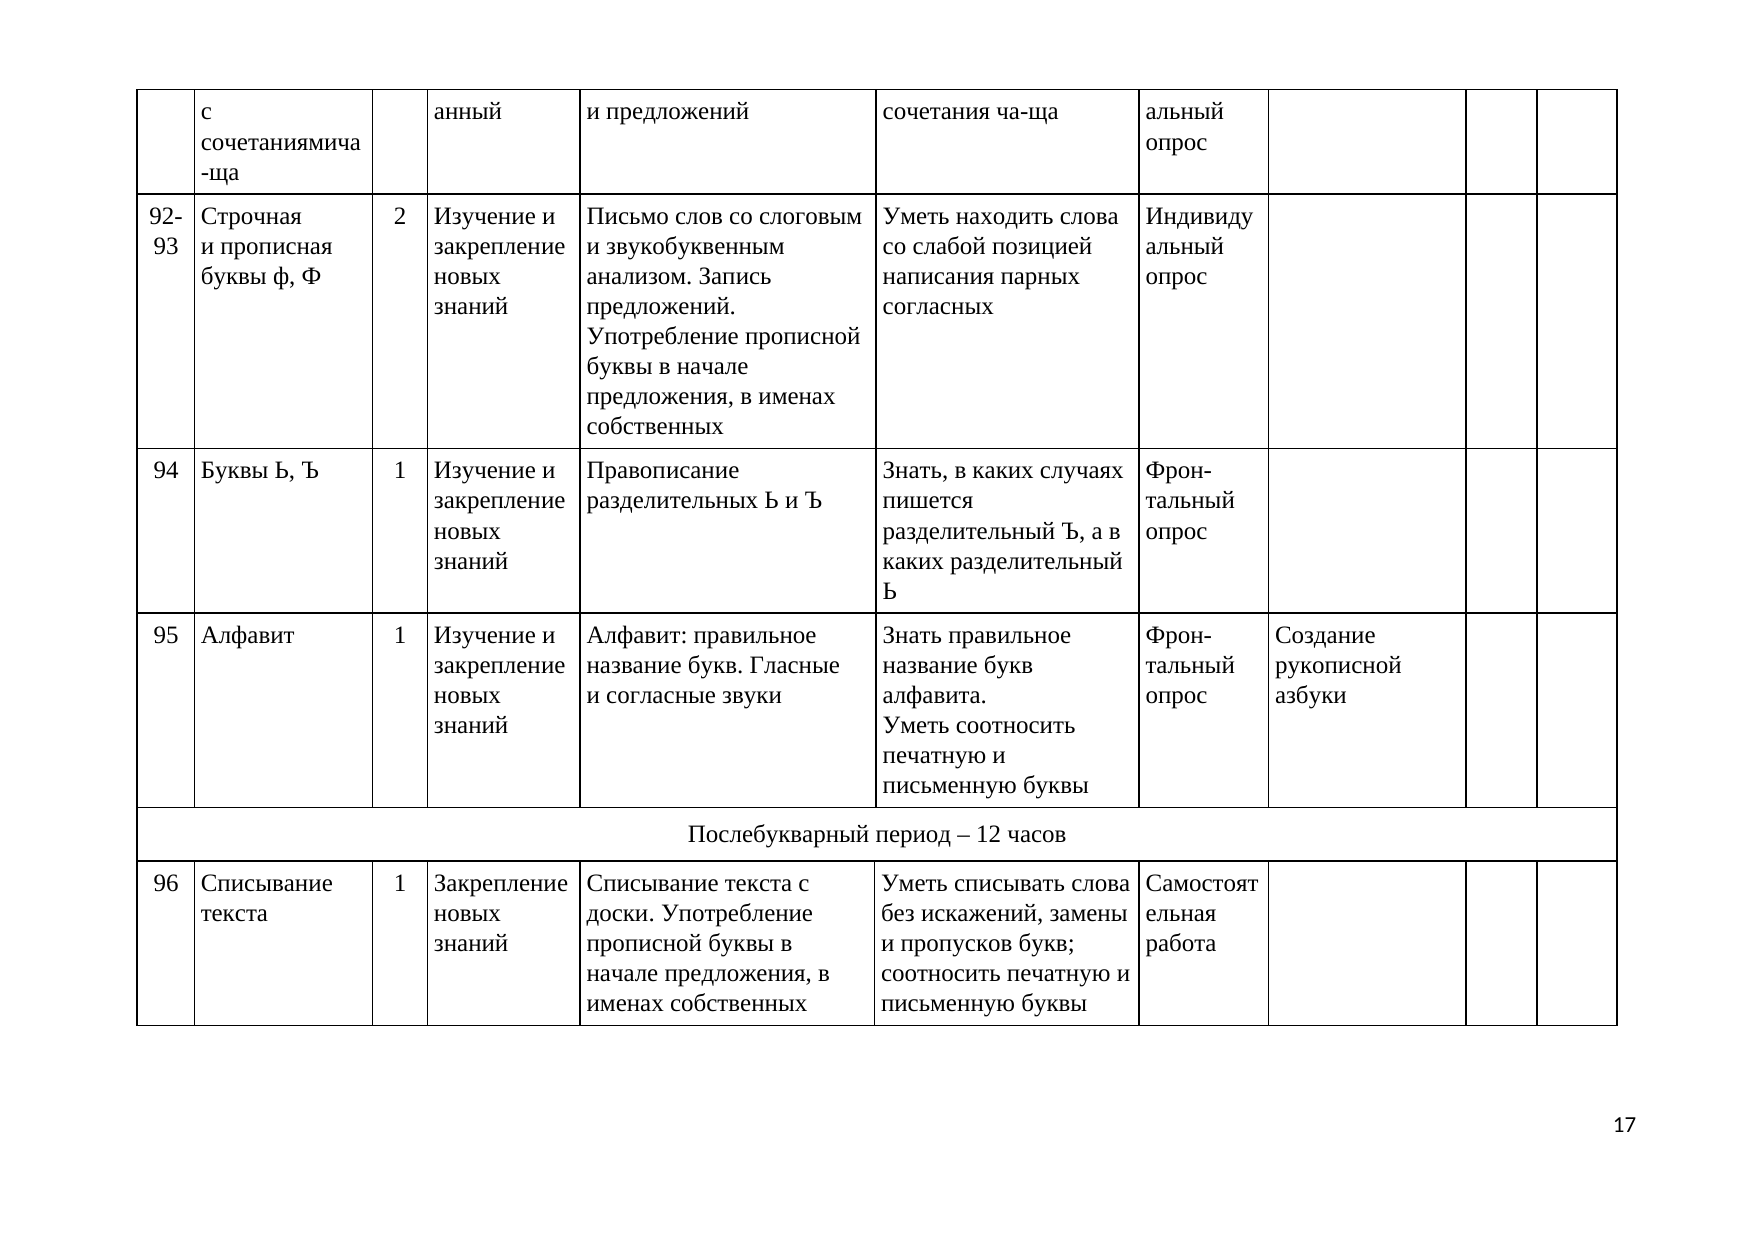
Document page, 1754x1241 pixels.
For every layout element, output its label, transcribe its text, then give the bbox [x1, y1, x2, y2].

table_cell 1 [373, 614, 427, 807]
table_cell Списывание текста [195, 862, 372, 1025]
table_cell 94 [138, 449, 194, 612]
table_cell Изучение и закрепление новых знаний [428, 614, 579, 807]
table_cell Строчная и прописная буквы ф, Ф [195, 195, 372, 448]
table_cell [1269, 862, 1465, 1025]
table_cell 91 [138, 90, 194, 193]
table_cell Индивидуальный опрос [1140, 195, 1268, 448]
table_cell Списывание текста с доски. Употребление прописной буквы в начале предложения, в именах собственных [581, 862, 874, 1025]
table_cell Изучение и закрепление новых знаний [428, 449, 579, 612]
table_cell Уметь списывать слова без искажений, замены и пропусков букв; соотносить печатную и письменную буквы [875, 862, 1138, 1025]
table_cell Комбинированный [428, 90, 579, 193]
table_cell Правописание разделительных Ь и Ъ [581, 449, 875, 612]
table_cell Уметь находить слова со слабой позицией написания парных согласных [877, 195, 1138, 448]
table_cell [1269, 195, 1465, 448]
table_cell [1538, 195, 1616, 448]
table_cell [877, 90, 1138, 193]
table_cell [1467, 449, 1536, 612]
table_cell Создание рукописной азбуки [1269, 614, 1465, 807]
table_cell 95 [138, 614, 194, 807]
table_cell Послебукварный период – 12 часов [138, 808, 1616, 860]
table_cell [581, 90, 875, 193]
table_cell [1538, 862, 1616, 1025]
table_cell [1269, 90, 1465, 193]
table_cell [1269, 449, 1465, 612]
table_cell Закрепление новых знаний [428, 862, 579, 1025]
table_cell [1467, 90, 1536, 193]
table_cell [1467, 195, 1536, 448]
table_cell 92-93 [138, 195, 194, 448]
table_cell Знать, в каких случаях пишется разделительный Ъ, а в каких разделительный Ь [877, 449, 1138, 612]
table_cell Буквы Ь, Ъ [195, 449, 372, 612]
table_cell 96 [138, 862, 194, 1025]
table_cell Алфавит: правильное название букв. Гласные и согласные звуки [581, 614, 875, 807]
table_cell Знать правильное название букв алфавита. Уметь соотносить печатную и письменную буквы [877, 614, 1138, 807]
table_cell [195, 90, 372, 193]
table_cell Фрон- тальный опрос [1140, 449, 1268, 612]
table_cell Письмо слов со слоговым и звукобуквенным анализом. Запись предложений. Употребление прописной буквы в начале предложения, в именах собственных [581, 195, 875, 448]
table_cell [1538, 449, 1616, 612]
table_cell Алфавит [195, 614, 372, 807]
table_cell [1467, 862, 1536, 1025]
table_cell 1 [373, 862, 427, 1025]
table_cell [1140, 90, 1268, 193]
table_cell Изучение и закрепление новых знаний [428, 195, 579, 448]
table_cell 2 [373, 195, 427, 448]
table_cell 1 [373, 449, 427, 612]
table_cell [1538, 90, 1616, 193]
table_cell 1 [373, 90, 427, 193]
table_cell Фрон- тальный опрос [1140, 614, 1268, 807]
table_cell [1467, 614, 1536, 807]
table_cell Самостоятельная работа [1140, 862, 1268, 1025]
table_cell [1538, 614, 1616, 807]
